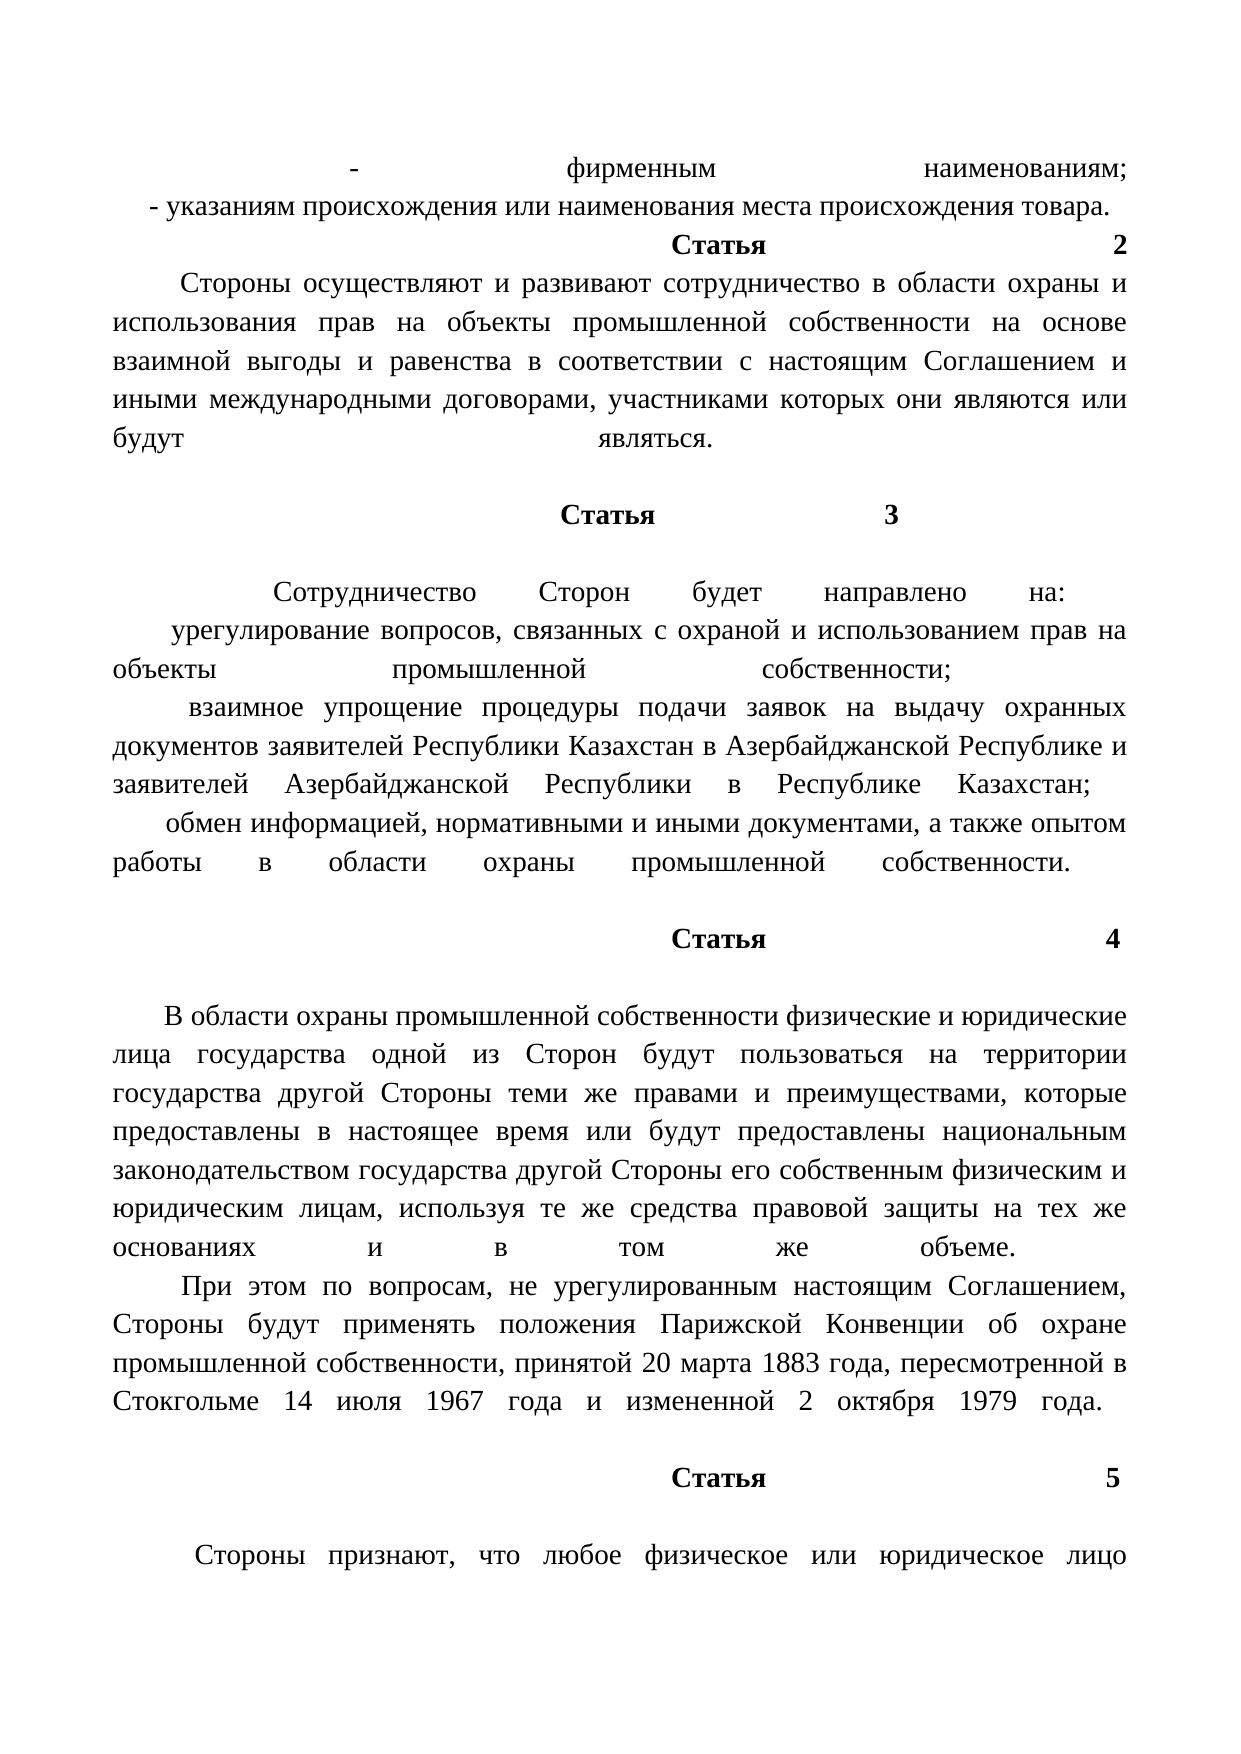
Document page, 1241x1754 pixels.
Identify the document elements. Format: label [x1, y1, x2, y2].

text [112, 150, 1128, 222]
text [112, 227, 1128, 1571]
